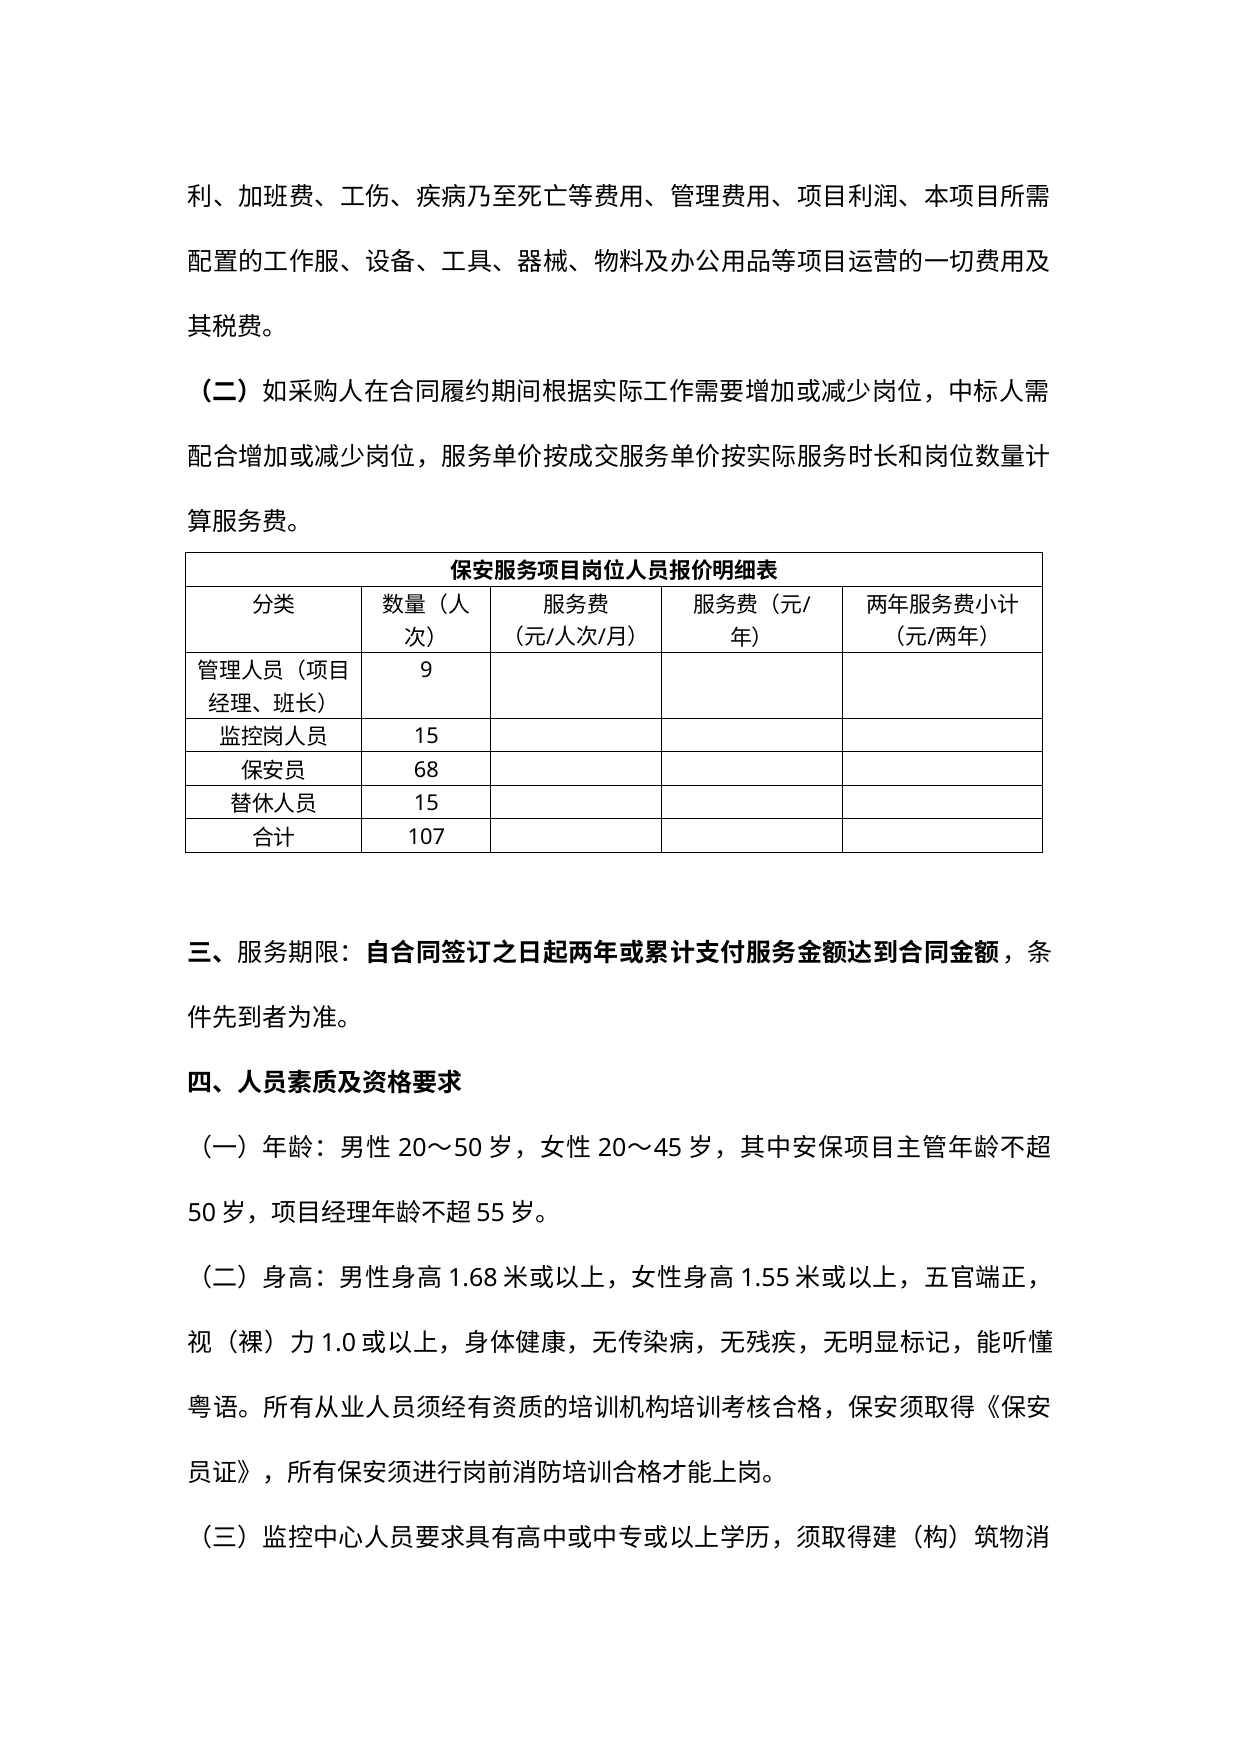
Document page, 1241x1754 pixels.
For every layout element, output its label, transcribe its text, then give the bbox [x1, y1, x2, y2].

table_cell [662, 786, 842, 818]
list 人员素质及资格要求 [187, 1048, 1053, 1113]
list 如采购人在合同履约期间根据实际工作需要增加或减少岗位，中标人需配合增加或减少岗位，服务单价按成交服务单价按实际服务时长和岗位数量计算服务费。 [187, 357, 1053, 552]
table_cell [491, 786, 661, 818]
table_cell [662, 719, 842, 751]
table_cell [662, 653, 842, 718]
table_cell [491, 752, 661, 785]
table_cell 服务费 （元/人次/月） [491, 587, 661, 652]
table_cell [491, 719, 661, 751]
table_cell [662, 752, 842, 785]
table_cell 合计 [186, 819, 361, 852]
table_cell [491, 819, 661, 852]
table_cell 管理人员（项目经理、班长） [186, 653, 361, 718]
table_cell 保安员 [186, 752, 361, 785]
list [187, 162, 1053, 357]
table_cell [843, 786, 1042, 818]
table_cell 监控岗人员 [186, 719, 361, 751]
table_cell 68 [362, 752, 490, 785]
list 服务期限：自合同签订之日起两年或累计支付服务金额达到合同金额，条件先到者为准。 [187, 918, 1053, 1048]
table_header 保安服务项目岗位人员报价明细表 [186, 553, 1042, 586]
table_cell 9 [362, 653, 490, 718]
table_cell 15 [362, 719, 490, 751]
table_cell [843, 752, 1042, 785]
table_cell 分类 [186, 587, 361, 652]
list 身高：男性身高1.68米或以上，女性身高1.55米或以上，五官端正，视（裸）力1.0或以上，身体健康，无传染病，无残疾，无明显标记，能听懂粤语。所有从业人员须经有资质的培训机构培训考核合格，保安须取得《保安员证》，所有保安须进行岗前消防培训合格才能上岗。 [187, 1243, 1053, 1503]
table_cell 数量（人次） [362, 587, 490, 652]
table_cell [843, 719, 1042, 751]
table_cell 替休人员 [186, 786, 361, 818]
list 年龄：男性20～50岁，女性20～45岁，其中安保项目主管年龄不超50岁，项目经理年龄不超55岁。 [187, 1113, 1053, 1243]
table_cell 15 [362, 786, 490, 818]
table_cell 107 [362, 819, 490, 852]
table_cell [491, 653, 661, 718]
table_cell [843, 653, 1042, 718]
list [187, 1503, 1053, 1568]
table_cell [843, 819, 1042, 852]
table_cell [662, 819, 842, 852]
table_cell 两年服务费小计（元/两年） [843, 587, 1042, 652]
table_cell 服务费（元/年） [662, 587, 842, 652]
